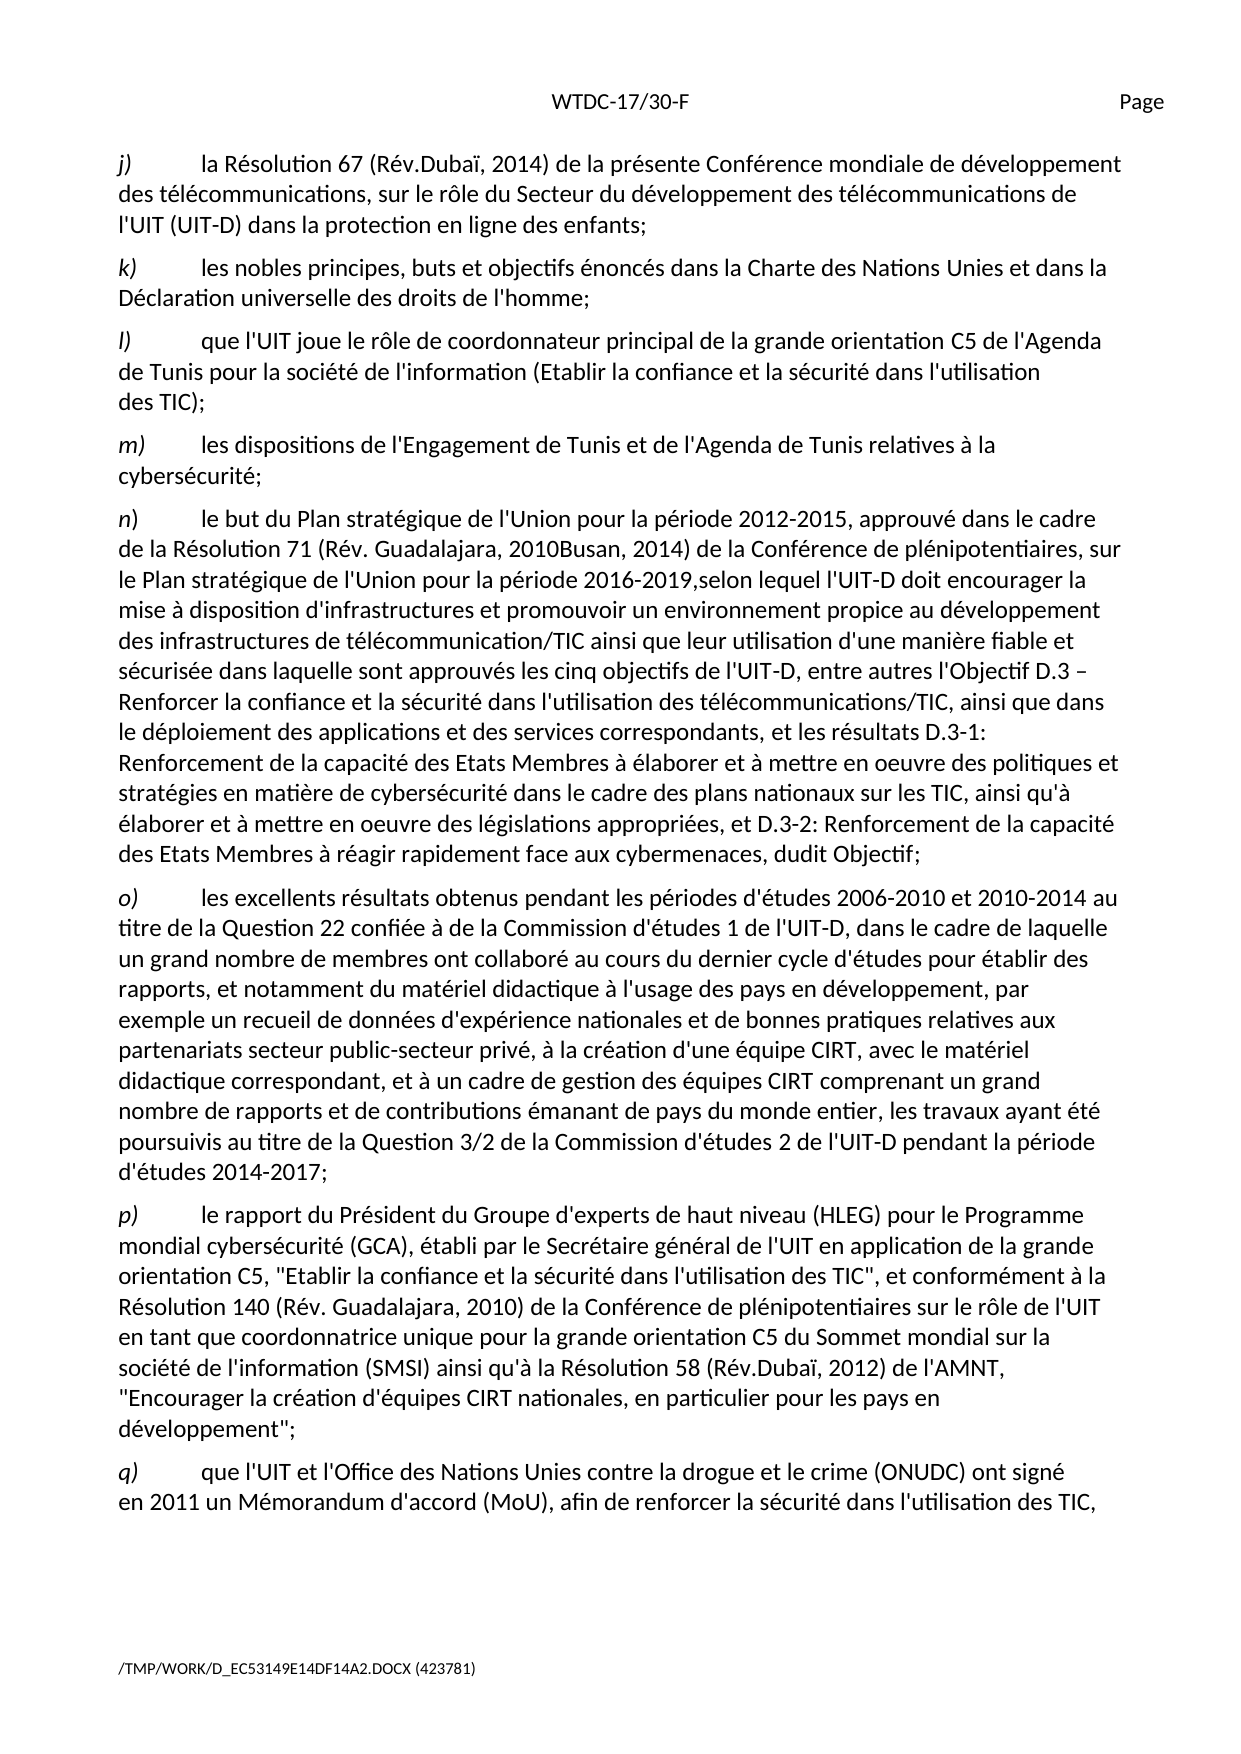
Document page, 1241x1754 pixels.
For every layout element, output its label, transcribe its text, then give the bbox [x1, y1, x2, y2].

text k) les nobles principes, buts et objectifs énoncés dans la Charte des Nations Unies et dans la Déclaration universelle des droits de l'homme; [118, 252, 1122, 313]
text j) la Résolution 67 (Rév.Dubaï, 2014) de la Conférence sur le rôle du Secteur du développement des télécommunications de l'UIT (UIT-D) dans la protection en ligne des enfants; [118, 148, 1122, 239]
text q) que l'UIT et l'Office des Nations Unies contre la drogue et le crime (ONUDC) ont signé un Mémorandum d'accord (MoU), afin de renforcer la sécurité dans l'utilisation des TIC, [118, 1456, 1122, 1517]
text p) le rapport du Président du Groupe d'experts de haut niveau (HLEG) pour le Programme mondial cybersécurité (GCA), établi par le Secrétaire général de l'UIT en application de la grande orientation C5, "Etablir la confiance et la sécurité dans l'utilisation des TIC"; [118, 1199, 1122, 1443]
text m) les dispositions de l'Engagement de Tunis et de l'Agenda de Tunis relatives à la cybersécurité; [118, 429, 1122, 490]
text l) que l'UIT joue le rôle de coordonnateur principal de la grande orientation C5 de l'Agenda de Tunis pour la société de l'information (Etablir la confiance et la sécurité dans l'utilisation des TIC); [118, 325, 1122, 417]
text o) la Question 22 la Commission d'études 1 de l'UIT-D,; [118, 882, 1122, 1187]
text n) la Résolution 71 (Rév. ) de la Conférence de plénipotentiaires, ; [118, 503, 1122, 869]
